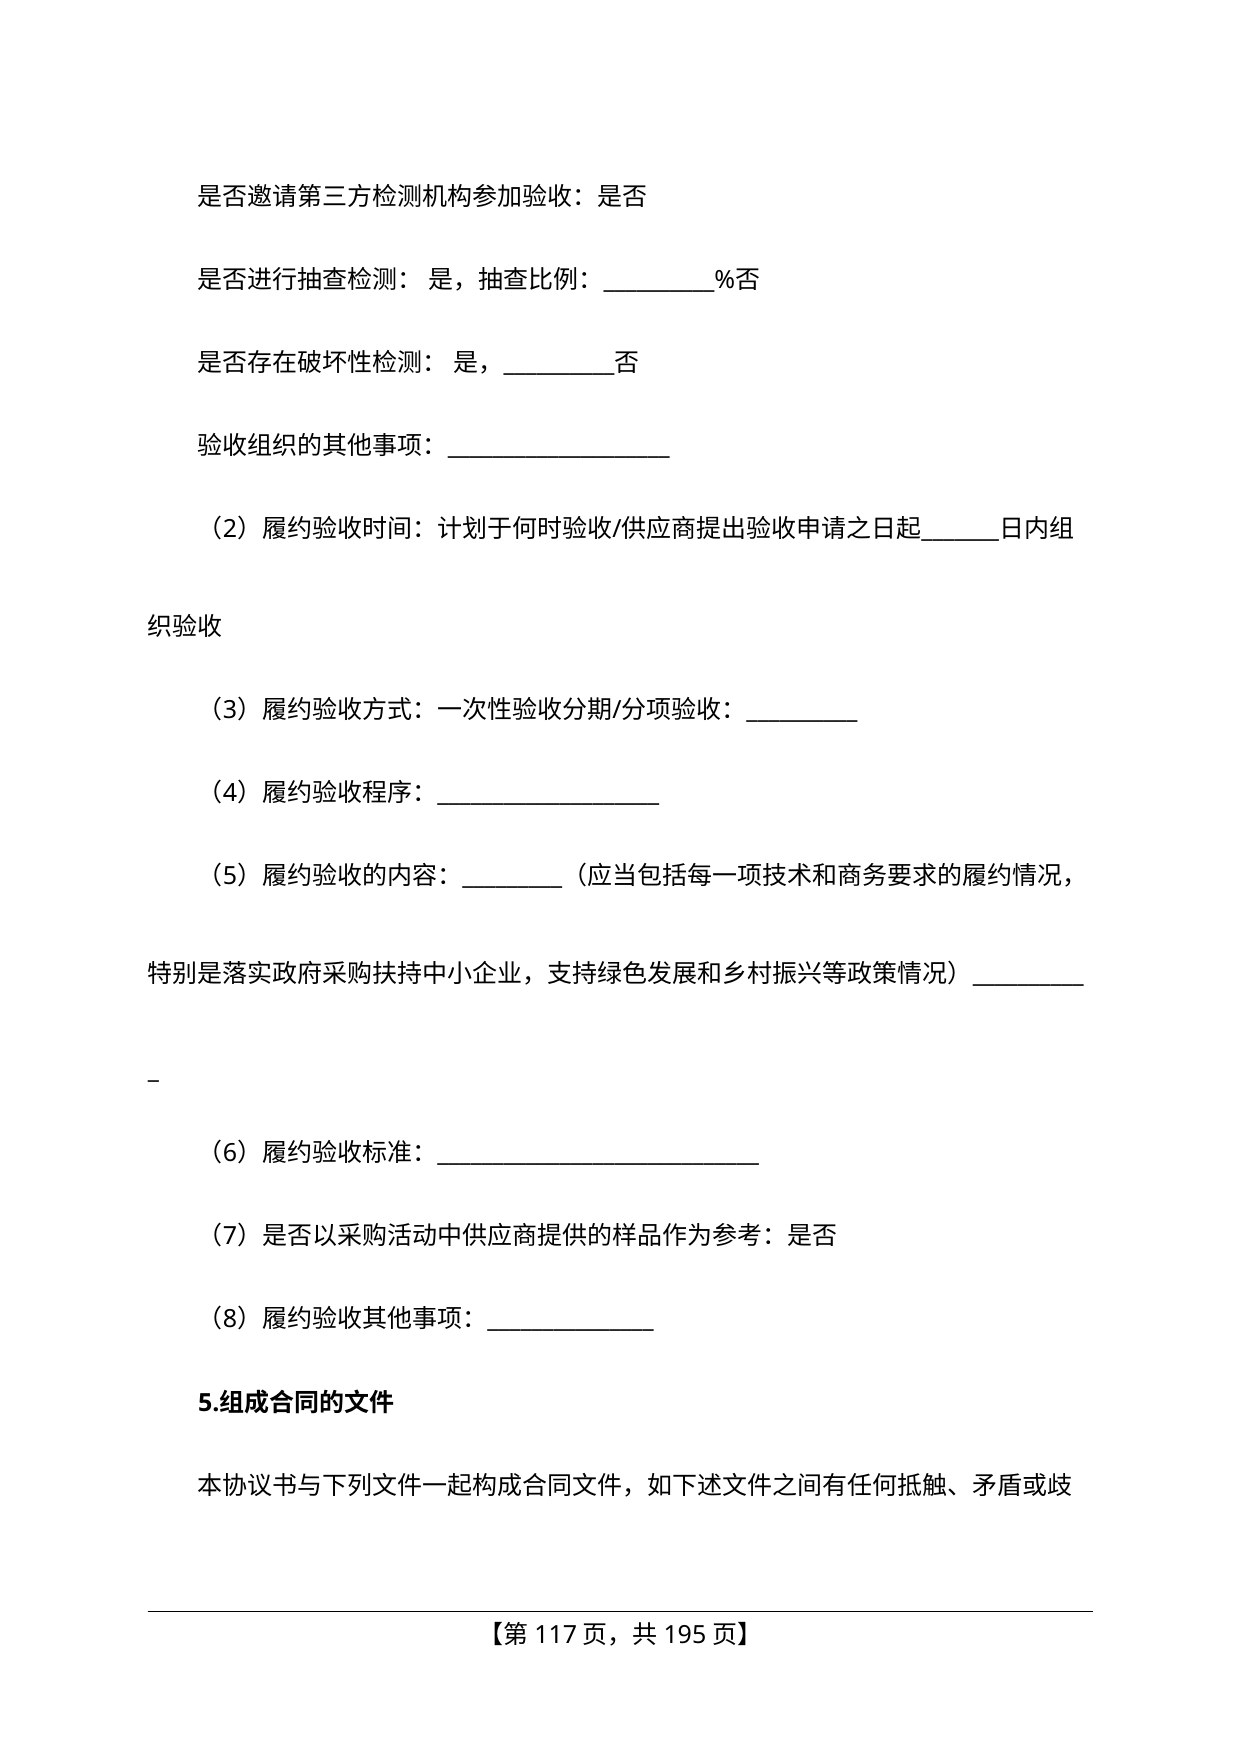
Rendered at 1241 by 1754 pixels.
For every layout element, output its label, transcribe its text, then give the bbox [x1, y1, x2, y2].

text 是否存在破坏性检测： 是，__________否 [148, 328, 1092, 393]
text （2）履约验收时间：计划于何时验收/供应商提出验收申请之日起_______日内组织验收 [148, 494, 1092, 657]
text （5）履约验收的内容：_________（应当包括每一项技术和商务要求的履约情况，特别是落实政府采购扶持中小企业，支持绿色发展和乡村振兴等政策情况）___________ [148, 841, 1092, 1101]
text （6）履约验收标准：_____________________________ [148, 1118, 1092, 1183]
text （8）履约验收其他事项：_______________ [148, 1284, 1092, 1349]
text 验收组织的其他事项：____________________ [148, 411, 1092, 476]
text 是否进行抽查检测： 是，抽查比例：__________%否 [148, 245, 1092, 310]
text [148, 1451, 1092, 1516]
text 5.组成合同的文件 [148, 1368, 1092, 1433]
text 是否邀请第三方检测机构参加验收：是否 [148, 162, 1092, 227]
text （3）履约验收方式：一次性验收分期/分项验收：__________ [148, 675, 1092, 740]
text （7）是否以采购活动中供应商提供的样品作为参考：是否 [148, 1201, 1092, 1266]
text （4）履约验收程序：____________________ [148, 758, 1092, 823]
